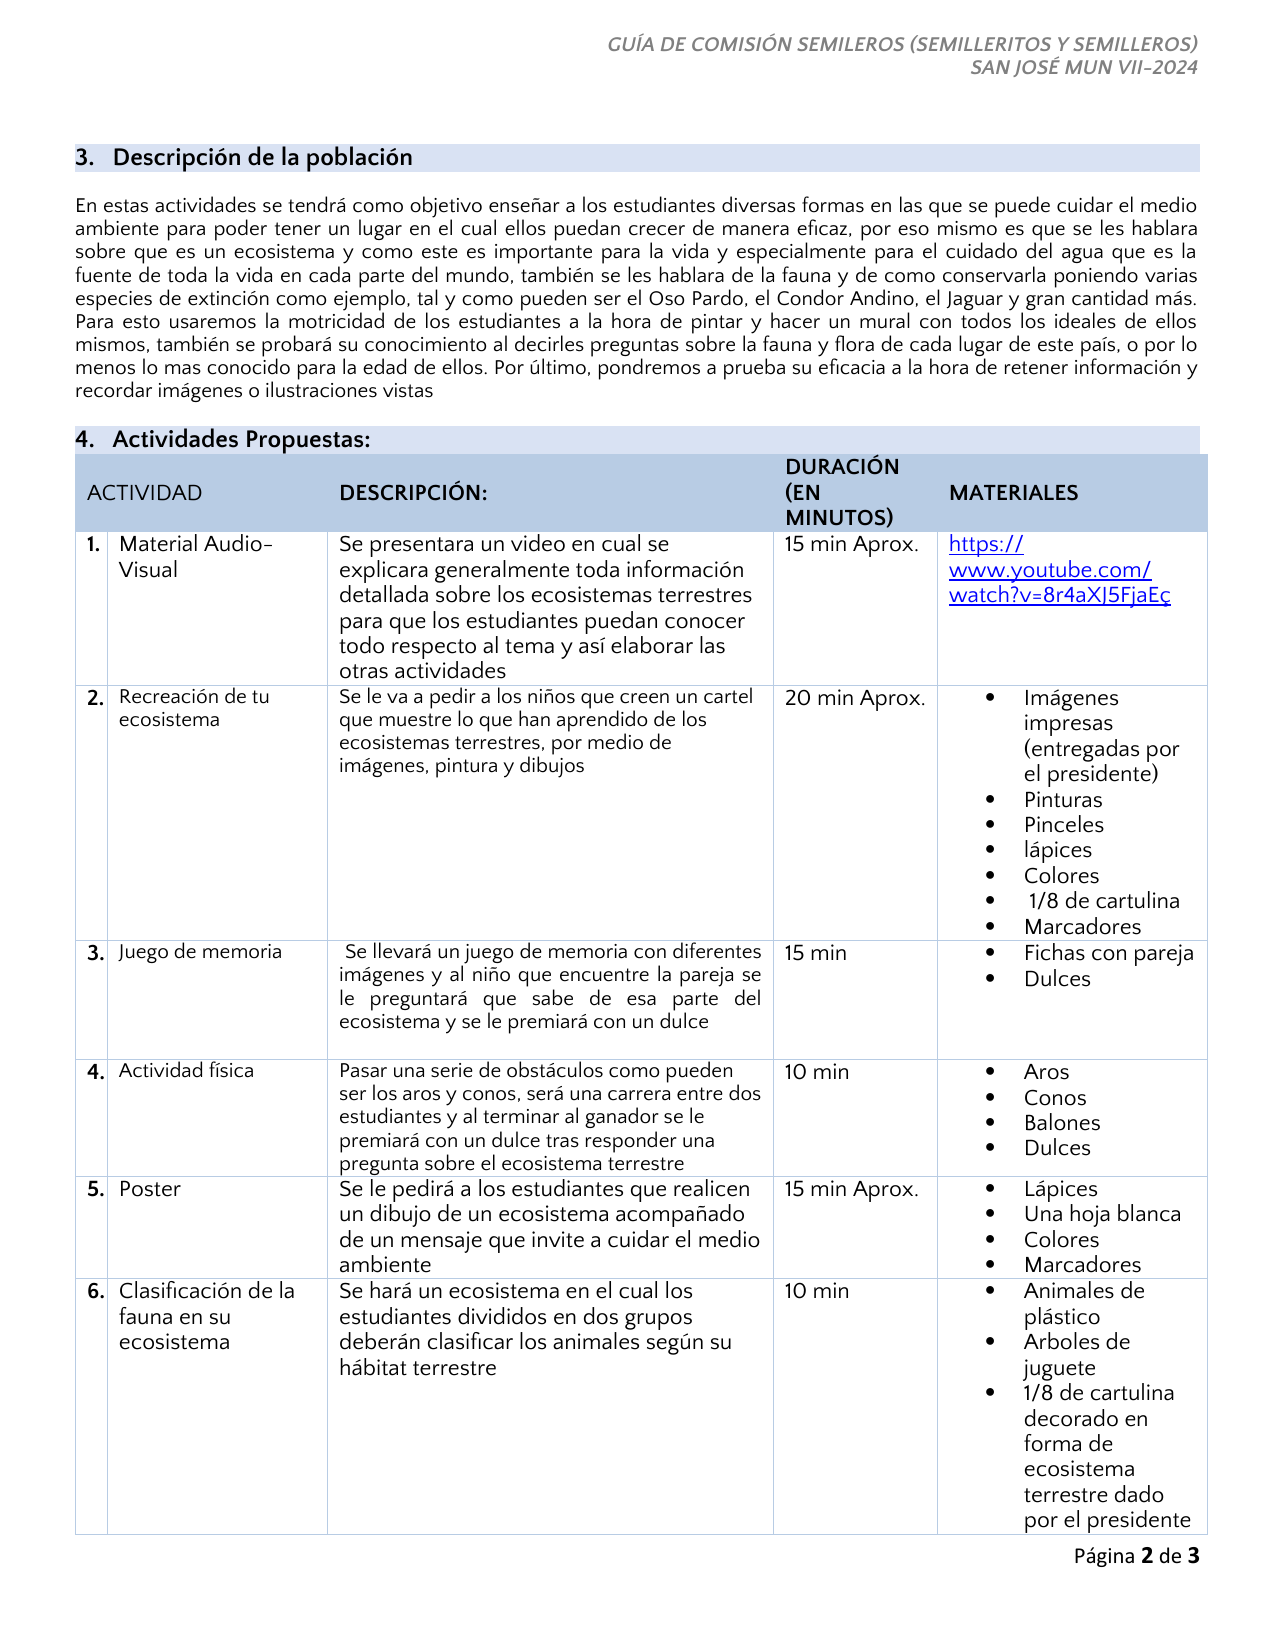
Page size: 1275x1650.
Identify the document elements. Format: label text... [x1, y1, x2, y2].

table_header ACTIVIDAD [76, 455, 327, 531]
table_cell 15 min [774, 941, 937, 1059]
table_cell Fichas con pareja Dulces [938, 941, 1207, 1059]
table_cell [76, 1279, 107, 1533]
table_header MATERIALES [938, 455, 1207, 531]
table_cell Se llevará un juego de memoria con diferentes imágenes y al niño que encuentre la pareja se le preguntará que sabe de esa parte del ecosistema y se le premiará con un dulce [328, 941, 773, 1059]
table_cell 10 min [774, 1060, 937, 1176]
table_cell [76, 1060, 107, 1176]
table_cell Aros Conos Balones Dulces [938, 1060, 1207, 1176]
table_cell 20 min Aprox. [774, 686, 937, 940]
table_cell [76, 686, 107, 940]
table_cell https://www.youtube.com/watch?v=8r4aXJ5FjaEç [938, 532, 1207, 685]
table_cell 15 min Aprox. [774, 532, 937, 685]
table_header DURACIÓN (EN MINUTOS) [774, 455, 937, 531]
table_cell [76, 532, 107, 685]
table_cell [938, 1279, 1207, 1533]
table_cell [76, 1177, 107, 1278]
table_cell Recreación de tu ecosistema [108, 686, 327, 940]
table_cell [328, 1279, 773, 1533]
table_cell Actividad física [108, 1060, 327, 1176]
table_cell Se presentara un video en cual se explicara generalmente toda información detallada sobre los ecosistemas terrestres para que los estudiantes puedan conocer todo respecto al tema y así elaborar las otras actividades [328, 532, 773, 685]
list Descripción de la población [75, 144, 1200, 172]
table_cell Poster [108, 1177, 327, 1278]
table_cell Lápices Una hoja blanca Colores Marcadores [938, 1177, 1207, 1278]
table_cell Se le pedirá a los estudiantes que realicen un dibujo de un ecosistema acompañado de un mensaje que invite a cuidar el medio ambiente [328, 1177, 773, 1278]
table_cell Juego de memoria [108, 941, 327, 1059]
table_cell 10 min [774, 1279, 937, 1533]
table_cell Se le va a pedir a los niños que creen un cartel que muestre lo que han aprendido de los ecosistemas terrestres, por medio de imágenes, pintura y dibujos [328, 686, 773, 940]
text En estas actividades se tendrá como objetivo enseñar a los estudiantes diversas formas en las que se puede cuidar el medio ambiente para poder tener un lugar en el cual ellos puedan crecer de manera eficaz, por eso mismo es que se les hablara sobre que es un ecosistema y como este es importante para la vida y especialmente para el cuidado del agua que es la fuente de toda la vida en cada parte del mundo, también se les hablara de la fauna y de como conservarla poniendo varias especies de extinción como ejemplo, tal y como pueden ser el Oso Pardo, el Condor Andino, el Jaguar y gran cantidad más. Para esto usaremos la motricidad de los estudiantes a la hora de pintar y hacer un mural con todos los ideales de ellos mismos, también se probará su conocimiento al decirles preguntas sobre la fauna y flora de cada lugar de este país, o por lo menos lo mas conocido para la edad de ellos. Por último, pondremos a prueba su eficacia a la hora de retener información y recordar imágenes o ilustraciones vistas [75, 195, 1200, 403]
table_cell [108, 1279, 327, 1533]
list Actividades Propuestas: [75, 426, 1200, 454]
table_cell Material Audio-Visual [108, 532, 327, 685]
table_cell [76, 941, 107, 1059]
table_header DESCRIPCIÓN: [328, 455, 773, 531]
table_cell Imágenes impresas (entregadas por el presidente) Pinturas Pinceles lápices Colores 1/8 de cartulina Marcadores [938, 686, 1207, 940]
table_cell Pasar una serie de obstáculos como pueden ser los aros y conos, será una carrera entre dos estudiantes y al terminar al ganador se le premiará con un dulce tras responder una pregunta sobre el ecosistema terrestre [328, 1060, 773, 1176]
table_cell 15 min Aprox. [774, 1177, 937, 1278]
